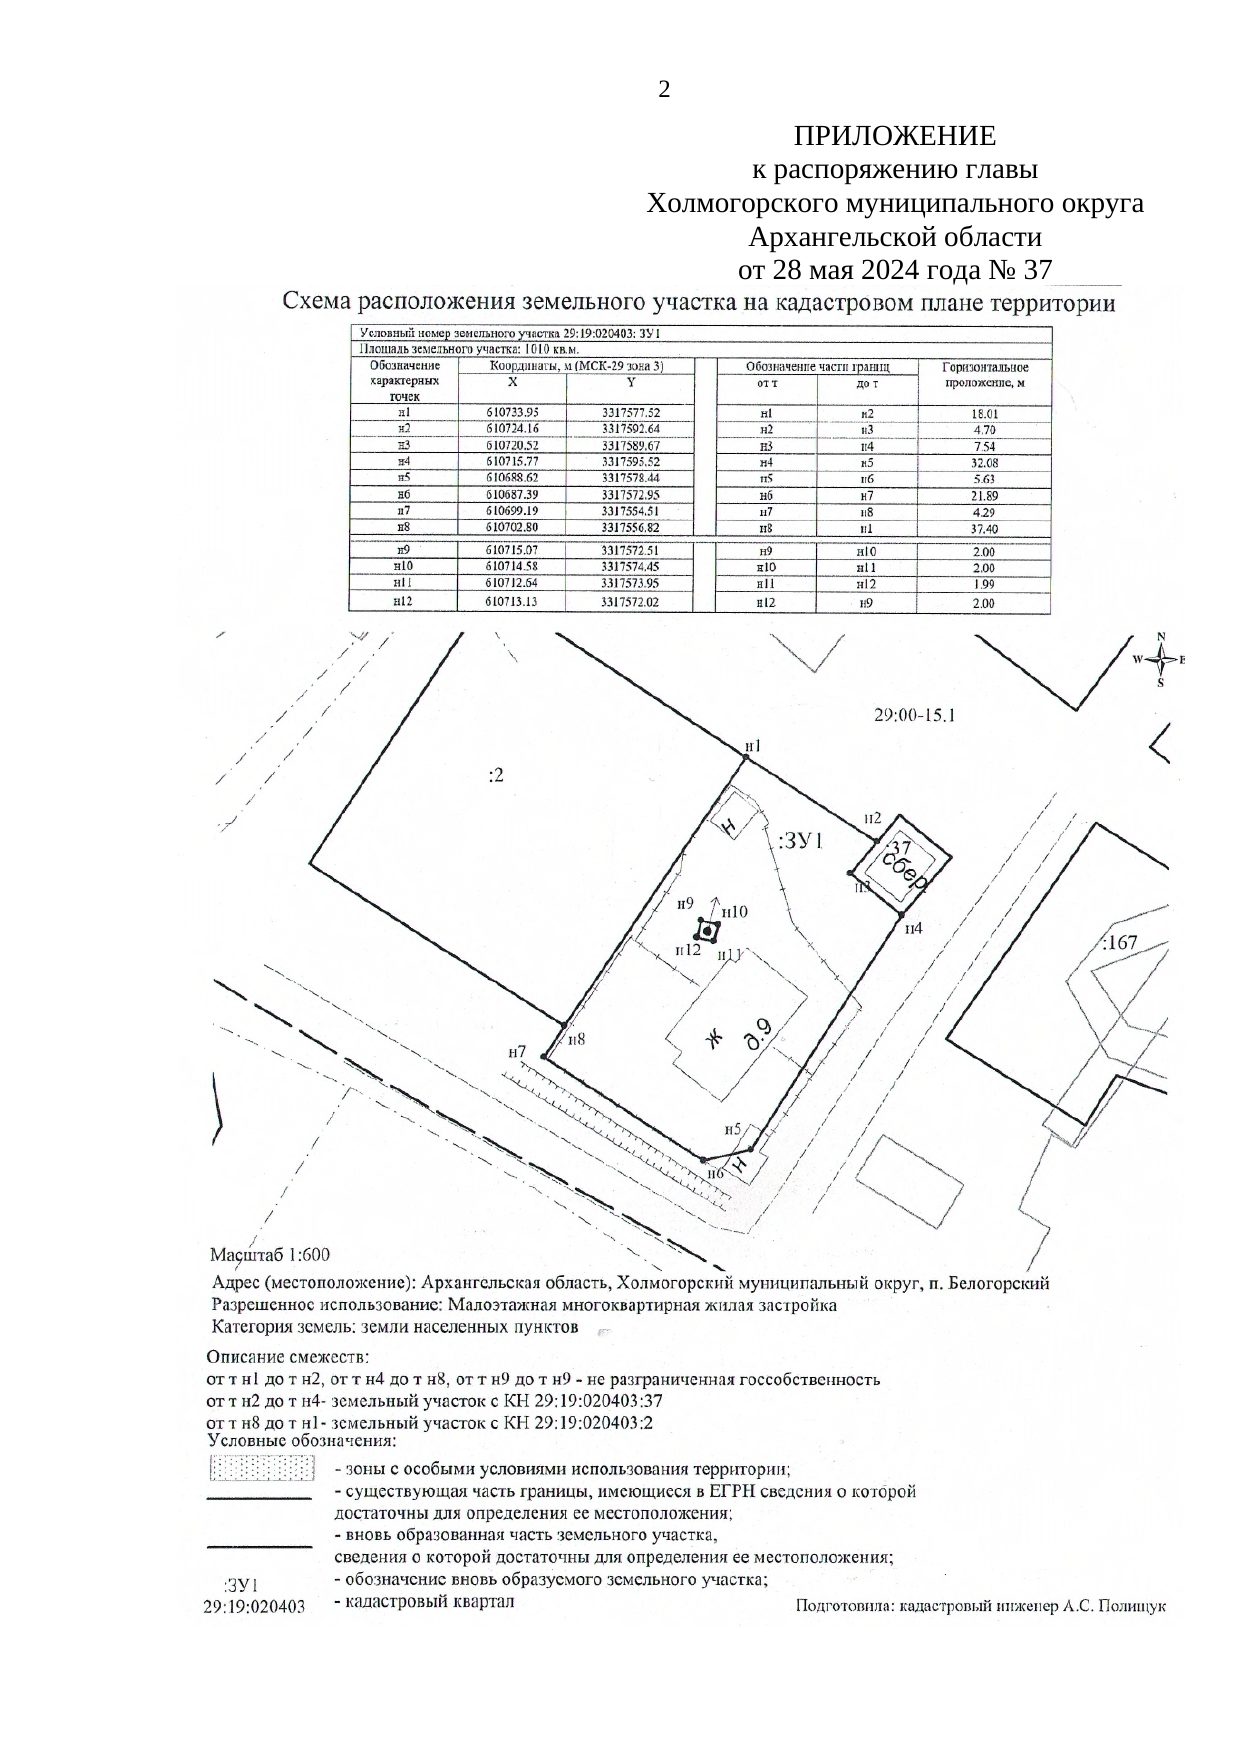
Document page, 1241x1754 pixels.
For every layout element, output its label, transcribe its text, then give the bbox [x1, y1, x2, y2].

text к распоряжению главы [620, 152, 1171, 185]
text Холмогорского муниципального округа Архангельской области [620, 185, 1171, 252]
picture [177, 285, 1185, 1627]
text от 28 мая 2024 года № 37 [620, 252, 1171, 285]
text ПРИЛОЖЕНИЕ [620, 118, 1171, 152]
